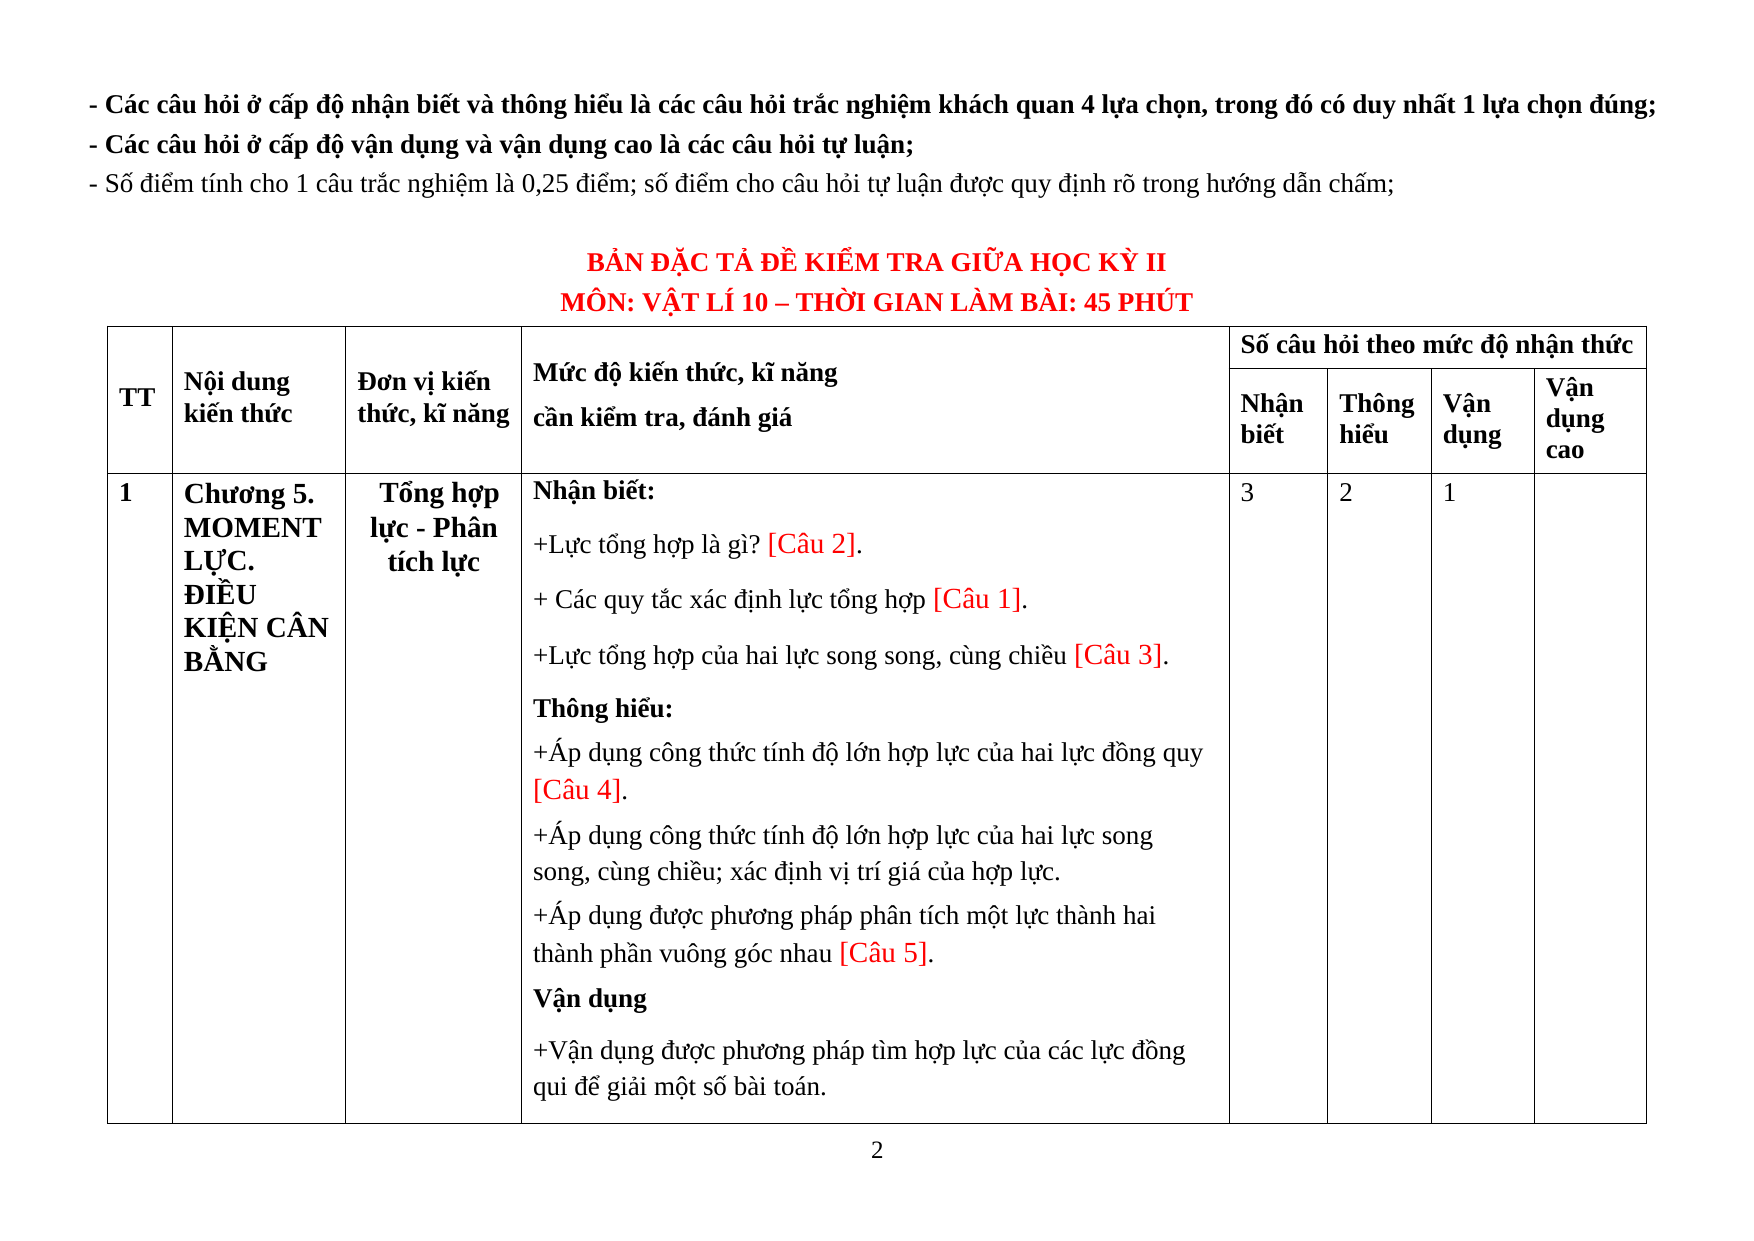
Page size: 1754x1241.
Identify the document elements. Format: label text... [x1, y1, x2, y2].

table_cell 2 [1328, 474, 1431, 1123]
table_cell Vận dụng [1432, 369, 1534, 473]
table_cell [1535, 474, 1646, 1123]
table_cell Nhận biết [1230, 369, 1327, 473]
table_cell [522, 474, 1229, 1123]
table_header TT [108, 327, 172, 473]
table_header Đơn vị kiến thức, kĩ năng [346, 327, 521, 473]
table_cell 1 [108, 474, 172, 1123]
table_cell Thông hiểu [1328, 369, 1431, 473]
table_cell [173, 474, 345, 1123]
text - Các câu hỏi ở cấp độ nhận biết và thông hiểu là các câu hỏi trắc nghiệm khách quan 4 lựa chọn, trong đó có duy nhất 1 lựa chọn đúng; [89, 89, 1665, 120]
table_header Nội dung kiến thức [173, 327, 345, 473]
text - Số điểm tính cho 1 câu trắc nghiệm là 0,25 điểm; số điểm cho câu hỏi tự luận được quy định rõ trong hướng dẫn chấm; [89, 168, 1665, 199]
text BẢN ĐẶC TẢ ĐỀ KIỂM TRA GIỮA HỌC KỲ II [89, 247, 1665, 278]
text - Các câu hỏi ở cấp độ vận dụng và vận dụng cao là các câu hỏi tự luận; [89, 128, 1665, 159]
table_cell Vận dụng cao [1535, 369, 1646, 473]
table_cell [346, 474, 521, 1123]
table_header Số câu hỏi theo mức độ nhận thức [1230, 327, 1646, 368]
table_header Mức độ kiến thức, kĩ năng cần kiểm tra, đánh giá [522, 327, 1229, 473]
text MÔN: VẬT LÍ 10 – THỜI GIAN LÀM BÀI: 45 PHÚT [89, 286, 1665, 317]
table_cell 1 [1432, 474, 1534, 1123]
table_cell 3 [1230, 474, 1327, 1123]
